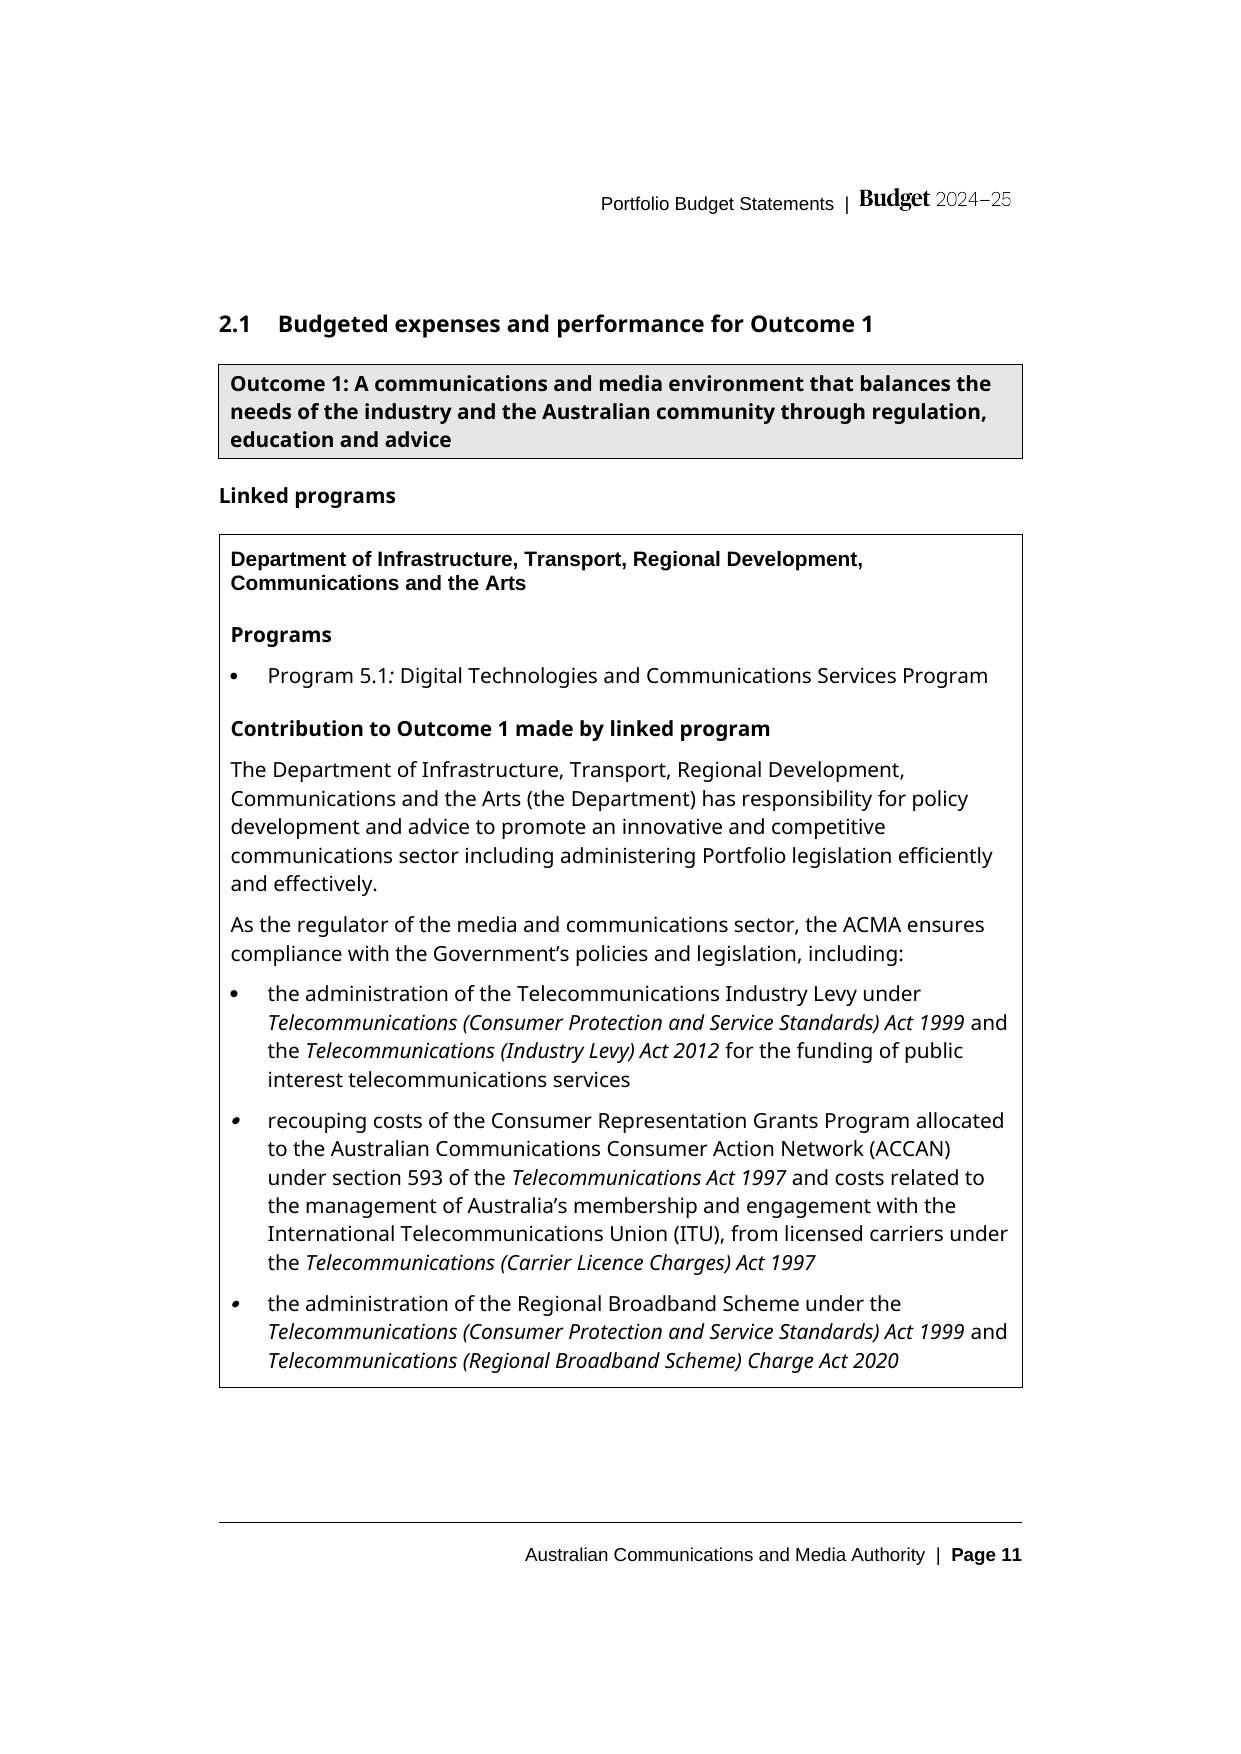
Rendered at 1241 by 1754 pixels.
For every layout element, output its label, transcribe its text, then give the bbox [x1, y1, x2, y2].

picture [859, 188, 1011, 211]
table_cell Programs Program 5.1: Digital Technologies and Communications Services Program [220, 608, 1022, 702]
table_header Outcome 1: A communications and media environment that balances the needs of the industry and the Australian community through regulation, education and advice [219, 365, 1022, 458]
table_cell Contribution to Outcome 1 made by linked program The Department of Infrastructure, Transport, Regional Development, Communications and the Arts (the Department) has responsibility for policy development and advice to promote an innovative and competitive communications sector including administering Portfolio legislation efficiently and effectively. As the regulator of the media and communications sector, the ACMA ensures compliance with the Government’s policies and legislation, including: the administration of the Telecommunications Industry Levy under Telecommunications (Consumer Protection and Service Standards) Act 1999 and the Telecommunications (Industry Levy) Act 2012 for the funding of public interest telecommunications services recouping costs of the Consumer Representation Grants Program allocated to the Australian Communications Consumer Action Network (ACCAN) under section 593 of the Telecommunications Act 1997 and costs related to the management of Australia’s membership and engagement with the International Telecommunications Union (ITU), from licensed carriers under the Telecommunications (Carrier Licence Charges) Act 1997 the administration of the Regional Broadband Scheme under the Telecommunications (Consumer Protection and Service Standards) Act 1999 and Telecommunications (Regional Broadband Scheme) Charge Act 2020 [220, 702, 1022, 1387]
subtitle 2.1 Budgeted expenses and performance for Outcome 1 [218, 308, 1022, 339]
text Linked programs [218, 484, 1022, 509]
table_header Department of Infrastructure, Transport, Regional Development, Communications and the Arts [220, 535, 1022, 608]
